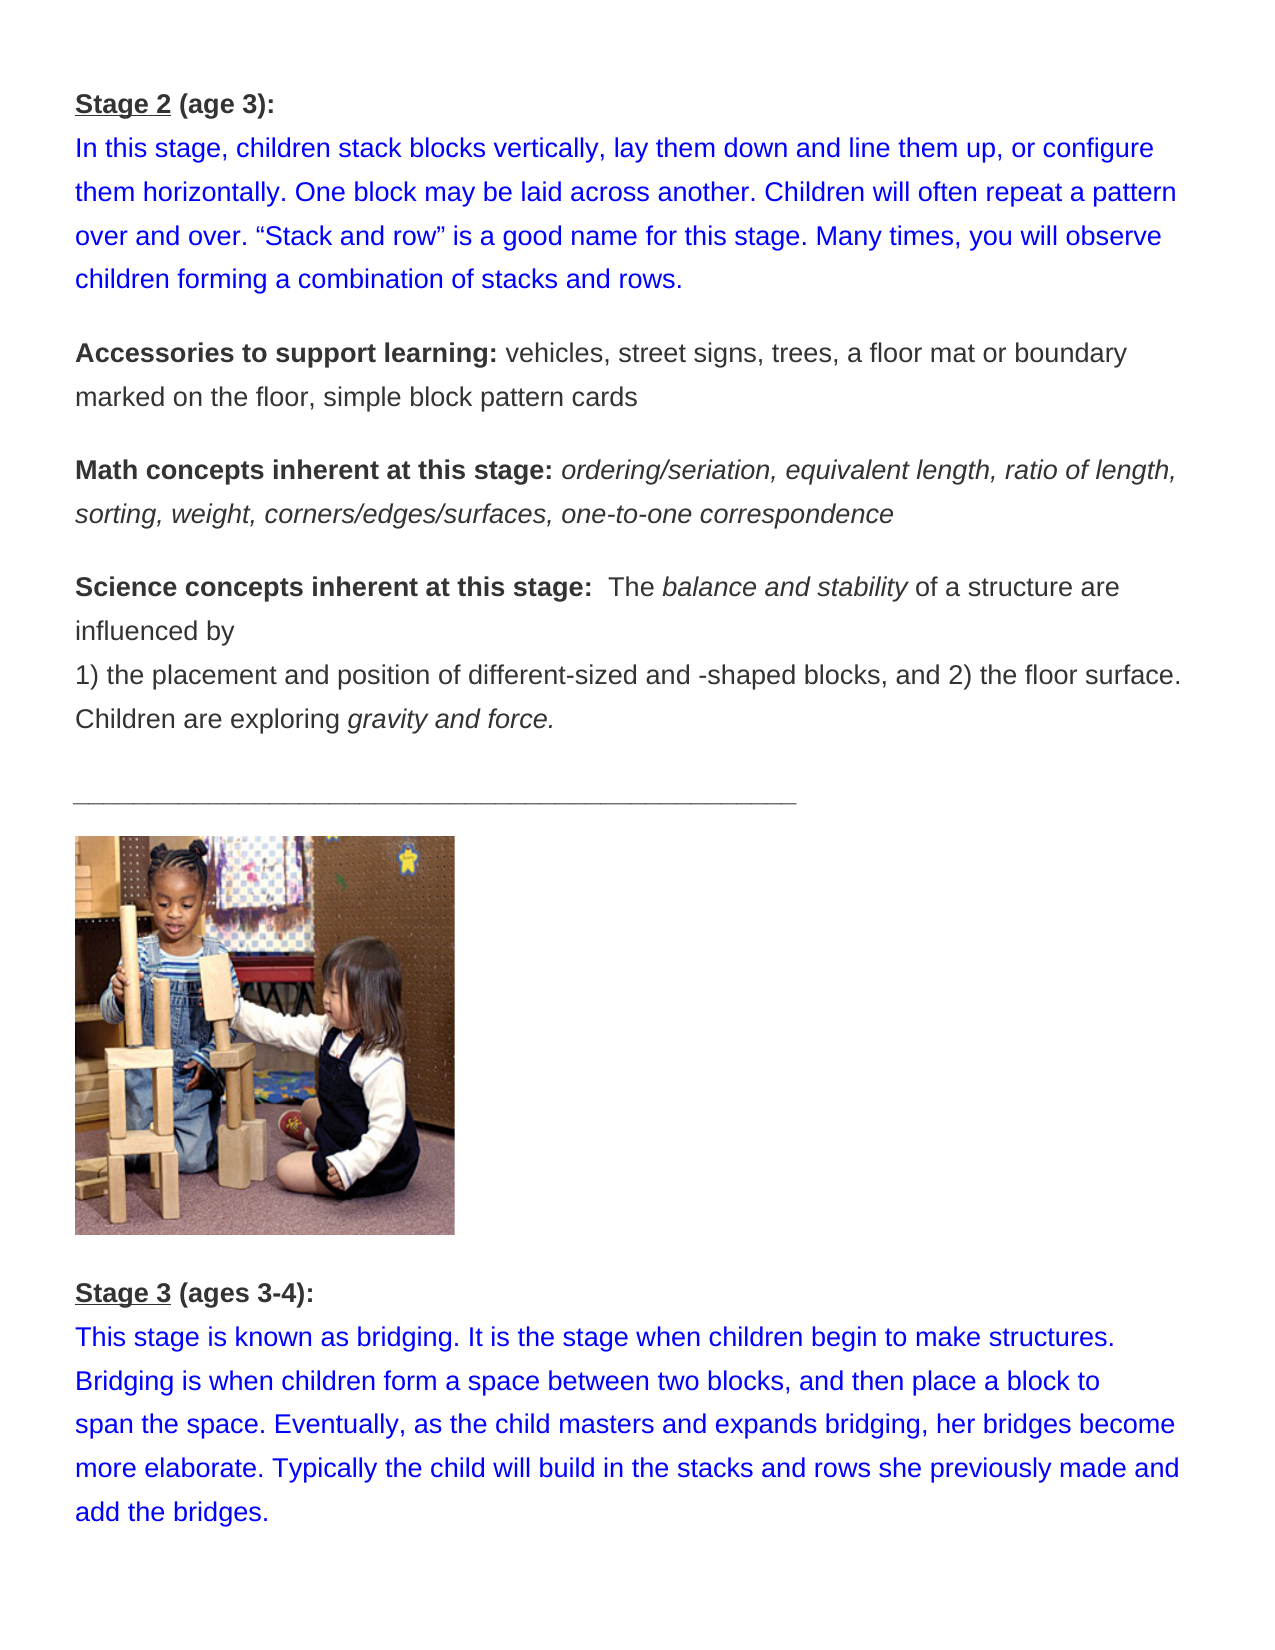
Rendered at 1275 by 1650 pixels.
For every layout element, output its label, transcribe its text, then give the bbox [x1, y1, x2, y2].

text ________________________________________________ [75, 763, 1200, 807]
text Stage 2 (age 3): In this stage, children stack blocks vertically, lay them down and line them up, or configure them horizontally. One block may be laid across another. Children will often repeat a pattern over and over. “Stack and row” is a good name for this stage. Many times, you will observe children forming a combination of stacks and rows. [75, 75, 1200, 295]
text Math concepts inherent at this stage: ordering/seriation, equivalent length, ratio of length, sorting, weight, corners/edges/surfaces, one-to-one correspondence [75, 441, 1200, 529]
picture [75, 836, 455, 1235]
text Accessories to support learning: vehicles, street signs, trees, a floor mat or boundary marked on the floor, simple block pattern cards [75, 324, 1200, 412]
text Stage 3 (ages 3-4): This stage is known as bridging. It is the stage when children begin to make structures. Bridging is when children form a space between two blocks, and then place a block to span the space. Eventually, as the child masters and expands bridging, her bridges become more elaborate. Typically the child will build in the stacks and rows she previously made and add the bridges. [75, 1264, 1200, 1528]
text Science concepts inherent at this stage: The balance and stability of a structure are influenced by 1) the placement and position of different-sized and -shaped blocks, and 2) the floor surface. Children are exploring gravity and force. [75, 558, 1200, 734]
